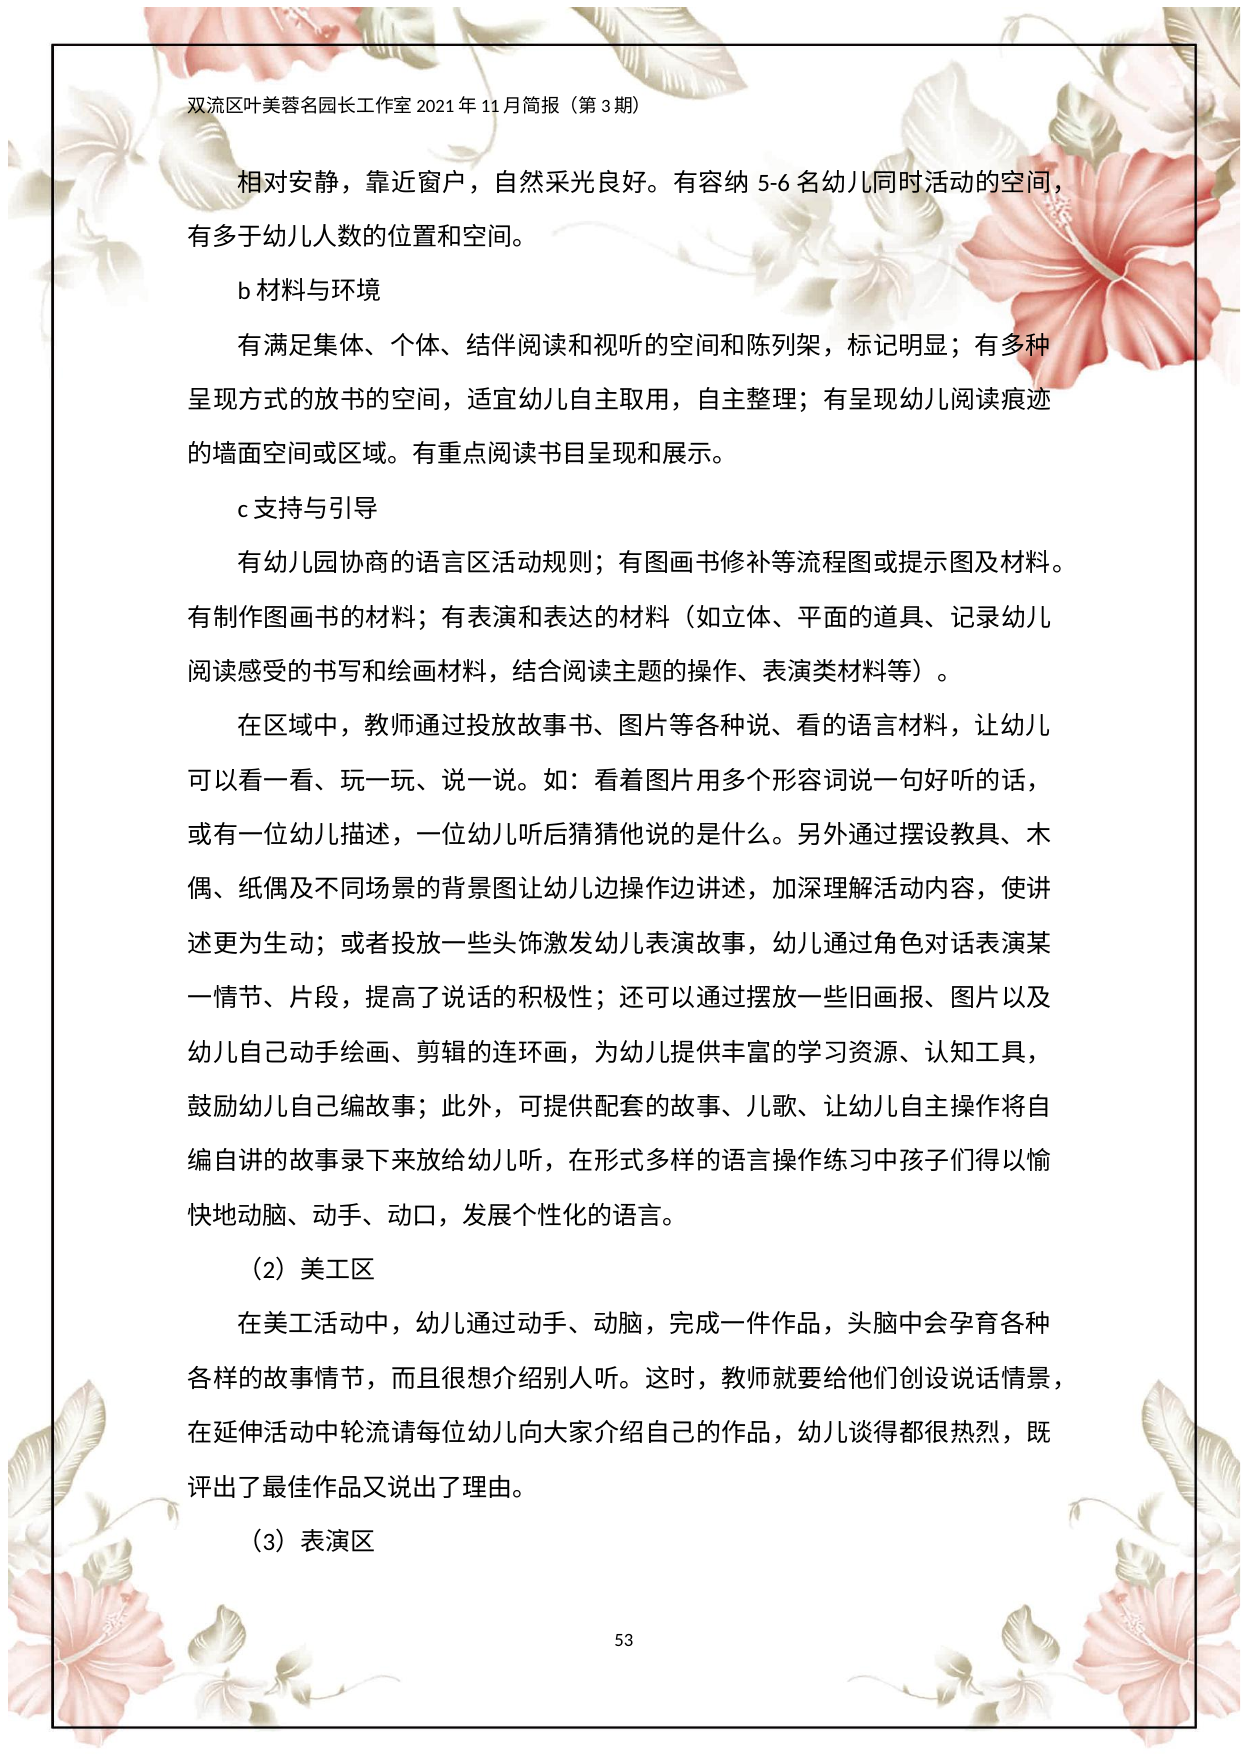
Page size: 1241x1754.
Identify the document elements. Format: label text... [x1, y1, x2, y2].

text 在美工活动中，幼儿通过动手、动脑，完成一件作品，头脑中会孕育各种各样的故事情节，而且很想介绍别人听。这时，教师就要给他们创设说话情景，在延伸活动中轮流请每位幼儿向大家介绍自己的作品，幼儿谈得都很热烈，既评出了最佳作品又说出了理由。 [187, 1304, 1053, 1503]
text 有幼儿园协商的语言区活动规则；有图画书修补等流程图或提示图及材料。有制作图画书的材料；有表演和表达的材料（如立体、平面的道具、记录幼儿阅读感受的书写和绘画材料，结合阅读主题的操作、表演类材料等）。 [187, 543, 1053, 688]
text 在区域中，教师通过投放故事书、图片等各种说、看的语言材料，让幼儿可以看一看、玩一玩、说一说。如：看着图片用多个形容词说一句好听的话，或有一位幼儿描述，一位幼儿听后猜猜他说的是什么。另外通过摆设教具、木偶、纸偶及不同场景的背景图让幼儿边操作边讲述，加深理解活动内容，使讲述更为生动；或者投放一些头饰激发幼儿表演故事，幼儿通过角色对话表演某一情节、片段，提高了说话的积极性；还可以通过摆放一些旧画报、图片以及幼儿自己动手绘画、剪辑的连环画，为幼儿提供丰富的学习资源、认知工具，鼓励幼儿自己编故事；此外，可提供配套的故事、儿歌、让幼儿自主操作将自编自讲的故事录下来放给幼儿听，在形式多样的语言操作练习中孩子们得以愉快地动脑、动手、动口，发展个性化的语言。 [187, 706, 1053, 1231]
text 相对安静，靠近窗户，自然采光良好。有容纳 5-6名幼儿同时活动的空间，有多于幼儿人数的位置和空间。 [187, 162, 1053, 253]
picture [8, 7, 1241, 1754]
text （2）美工区 [187, 1249, 1053, 1286]
text b 材料与环境 [187, 271, 1053, 307]
text c 支持与引导 [187, 488, 1053, 524]
text （3）表演区 [187, 1521, 1053, 1558]
text 有满足集体、个体、结伴阅读和视听的空间和陈列架，标记明显；有多种呈现方式的放书的空间，适宜幼儿自主取用，自主整理；有呈现幼儿阅读痕迹的墙面空间或区域。有重点阅读书目呈现和展示。 [187, 325, 1053, 470]
